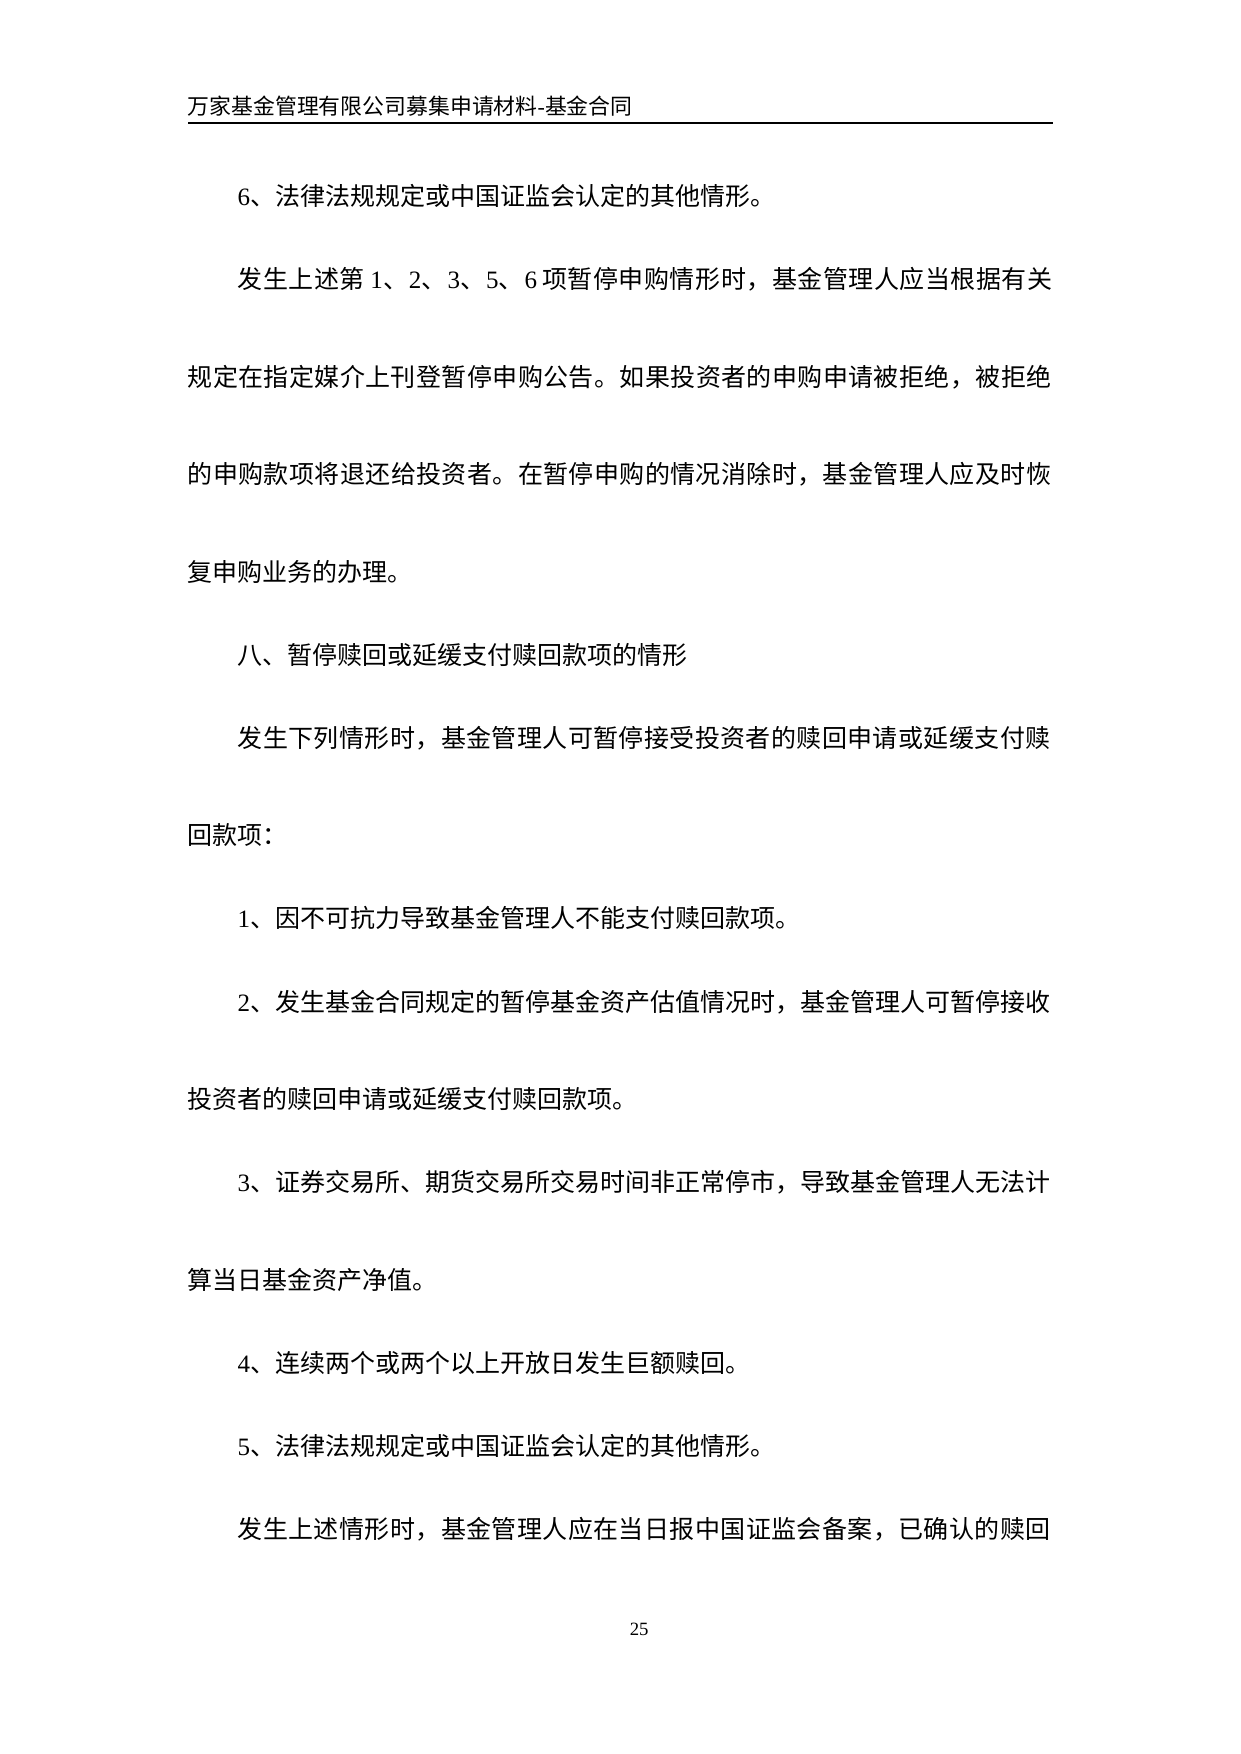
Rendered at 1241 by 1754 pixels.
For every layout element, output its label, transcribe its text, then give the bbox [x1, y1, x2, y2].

text 4、连续两个或两个以上开放日发生巨额赎回。 [187, 1329, 1053, 1394]
text 6、法律法规规定或中国证监会认定的其他情形。 [187, 162, 1053, 227]
text 1、因不可抗力导致基金管理人不能支付赎回款项。 [187, 884, 1053, 949]
subtitle 八、暂停赎回或延缓支付赎回款项的情形 [187, 621, 1053, 686]
text 2、发生基金合同规定的暂停基金资产估值情况时，基金管理人可暂停接收投资者的赎回申请或延缓支付赎回款项。 [187, 968, 1053, 1130]
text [187, 1495, 1053, 1560]
text 3、证券交易所、期货交易所交易时间非正常停市，导致基金管理人无法计算当日基金资产净值。 [187, 1148, 1053, 1311]
text 发生下列情形时，基金管理人可暂停接受投资者的赎回申请或延缓支付赎回款项： [187, 704, 1053, 866]
text 发生上述第1、2、3、5、6项暂停申购情形时，基金管理人应当根据有关规定在指定媒介上刊登暂停申购公告。如果投资者的申购申请被拒绝，被拒绝的申购款项将退还给投资者。在暂停申购的情况消除时，基金管理人应及时恢复申购业务的办理。 [187, 245, 1053, 603]
text 5、法律法规规定或中国证监会认定的其他情形。 [187, 1412, 1053, 1477]
